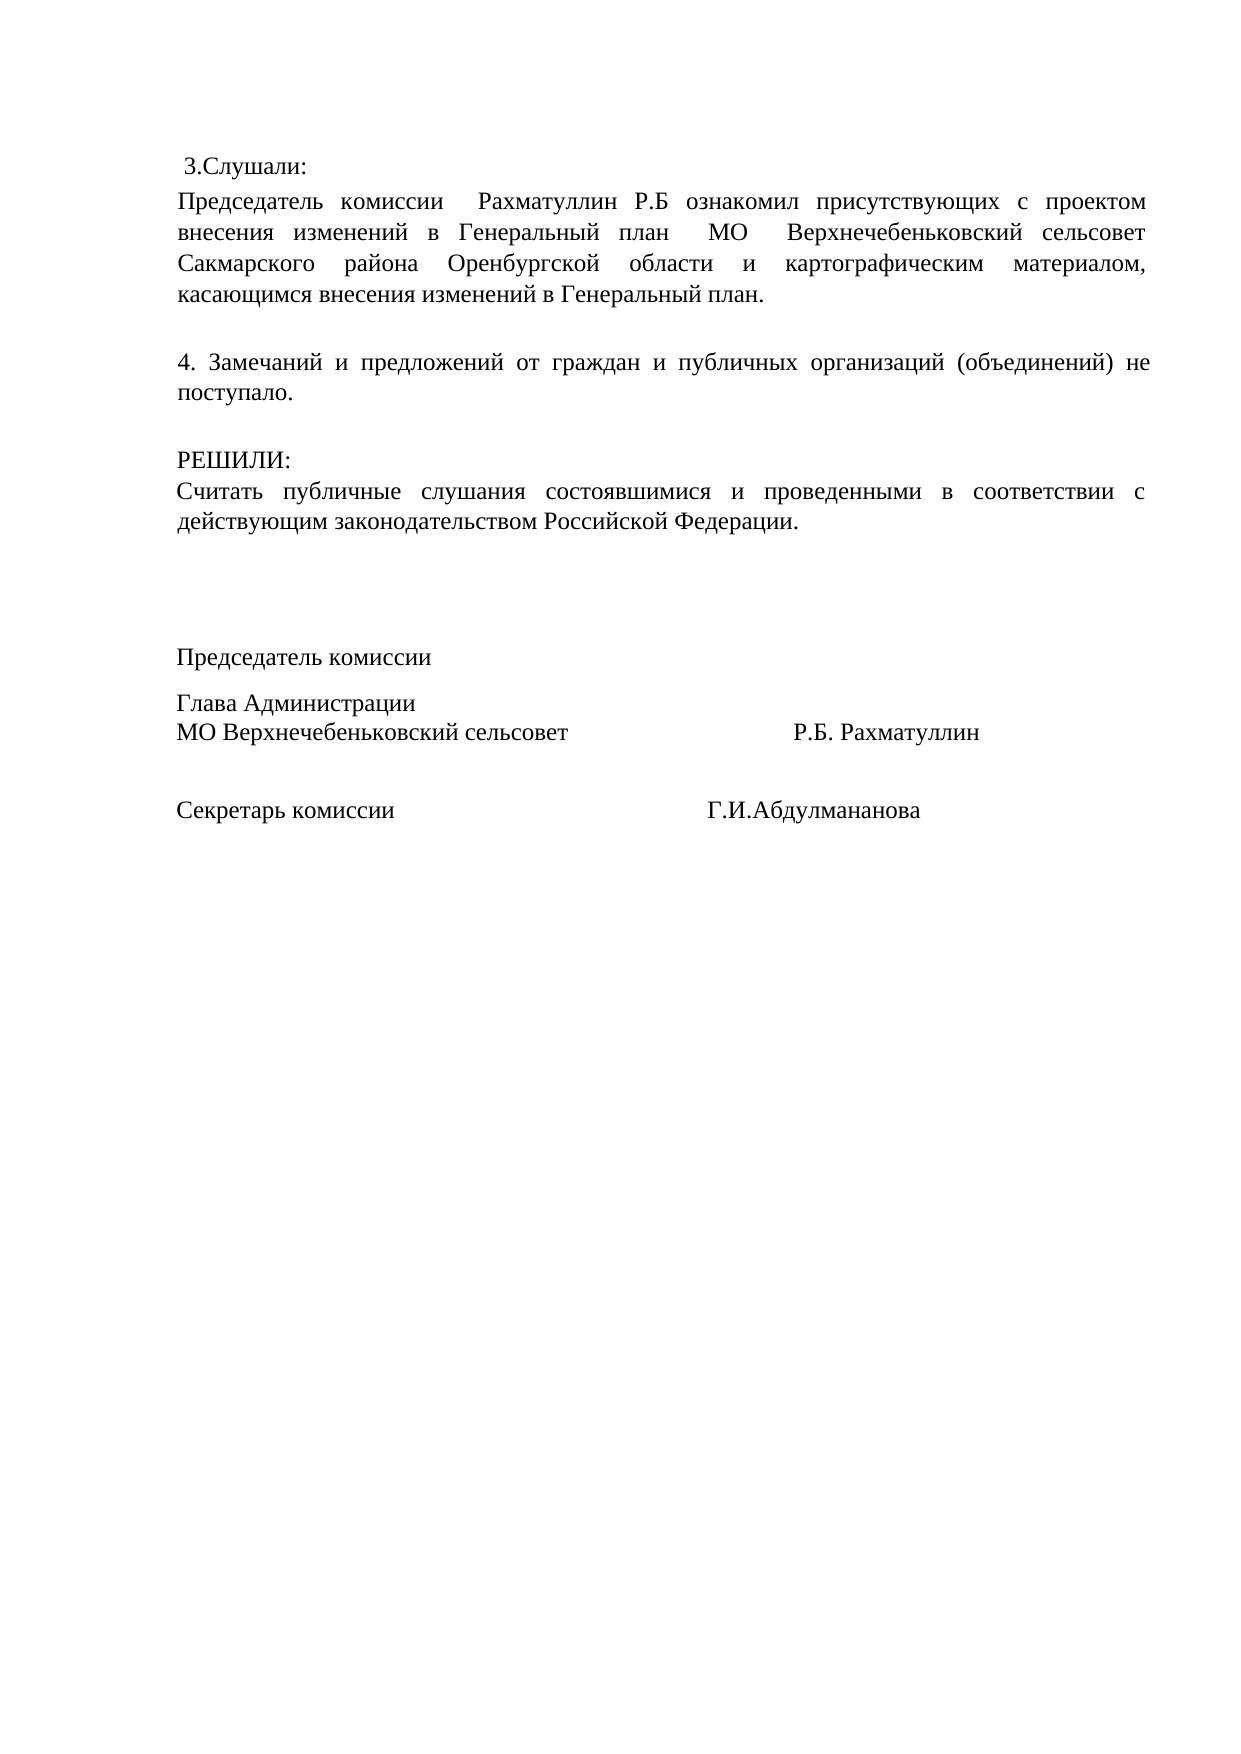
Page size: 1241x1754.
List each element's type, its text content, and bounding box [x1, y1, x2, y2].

text Глава Администрации [176, 688, 1152, 717]
text Председатель комиссии [176, 642, 961, 671]
text МО Верхнечебеньковский сельсовет Р.Б. Рахматуллин [176, 717, 1152, 745]
text Считать публичные слушания состоявшимися и проведенными в соответствии с действующим законодательством Российской Федерации. [176, 476, 1146, 535]
text РЕШИЛИ: [177, 445, 1152, 473]
text Председатель комиссии Рахматуллин Р.Б ознакомил присутствующих с проектом внесения изменений в Генеральный план МО Верхнечебеньковский сельсовет Сакмарского района Оренбургской области и картографическим материалом, касающимся внесения изменений в Генеральный план. [177, 186, 1147, 308]
text 3.Слушали: [177, 151, 1147, 179]
text Секретарь комиссии Г.И.Абдулмананова [176, 795, 961, 824]
text 4. Замечаний и предложений от граждан и публичных организаций (объединений) не поступало. [177, 347, 1152, 406]
